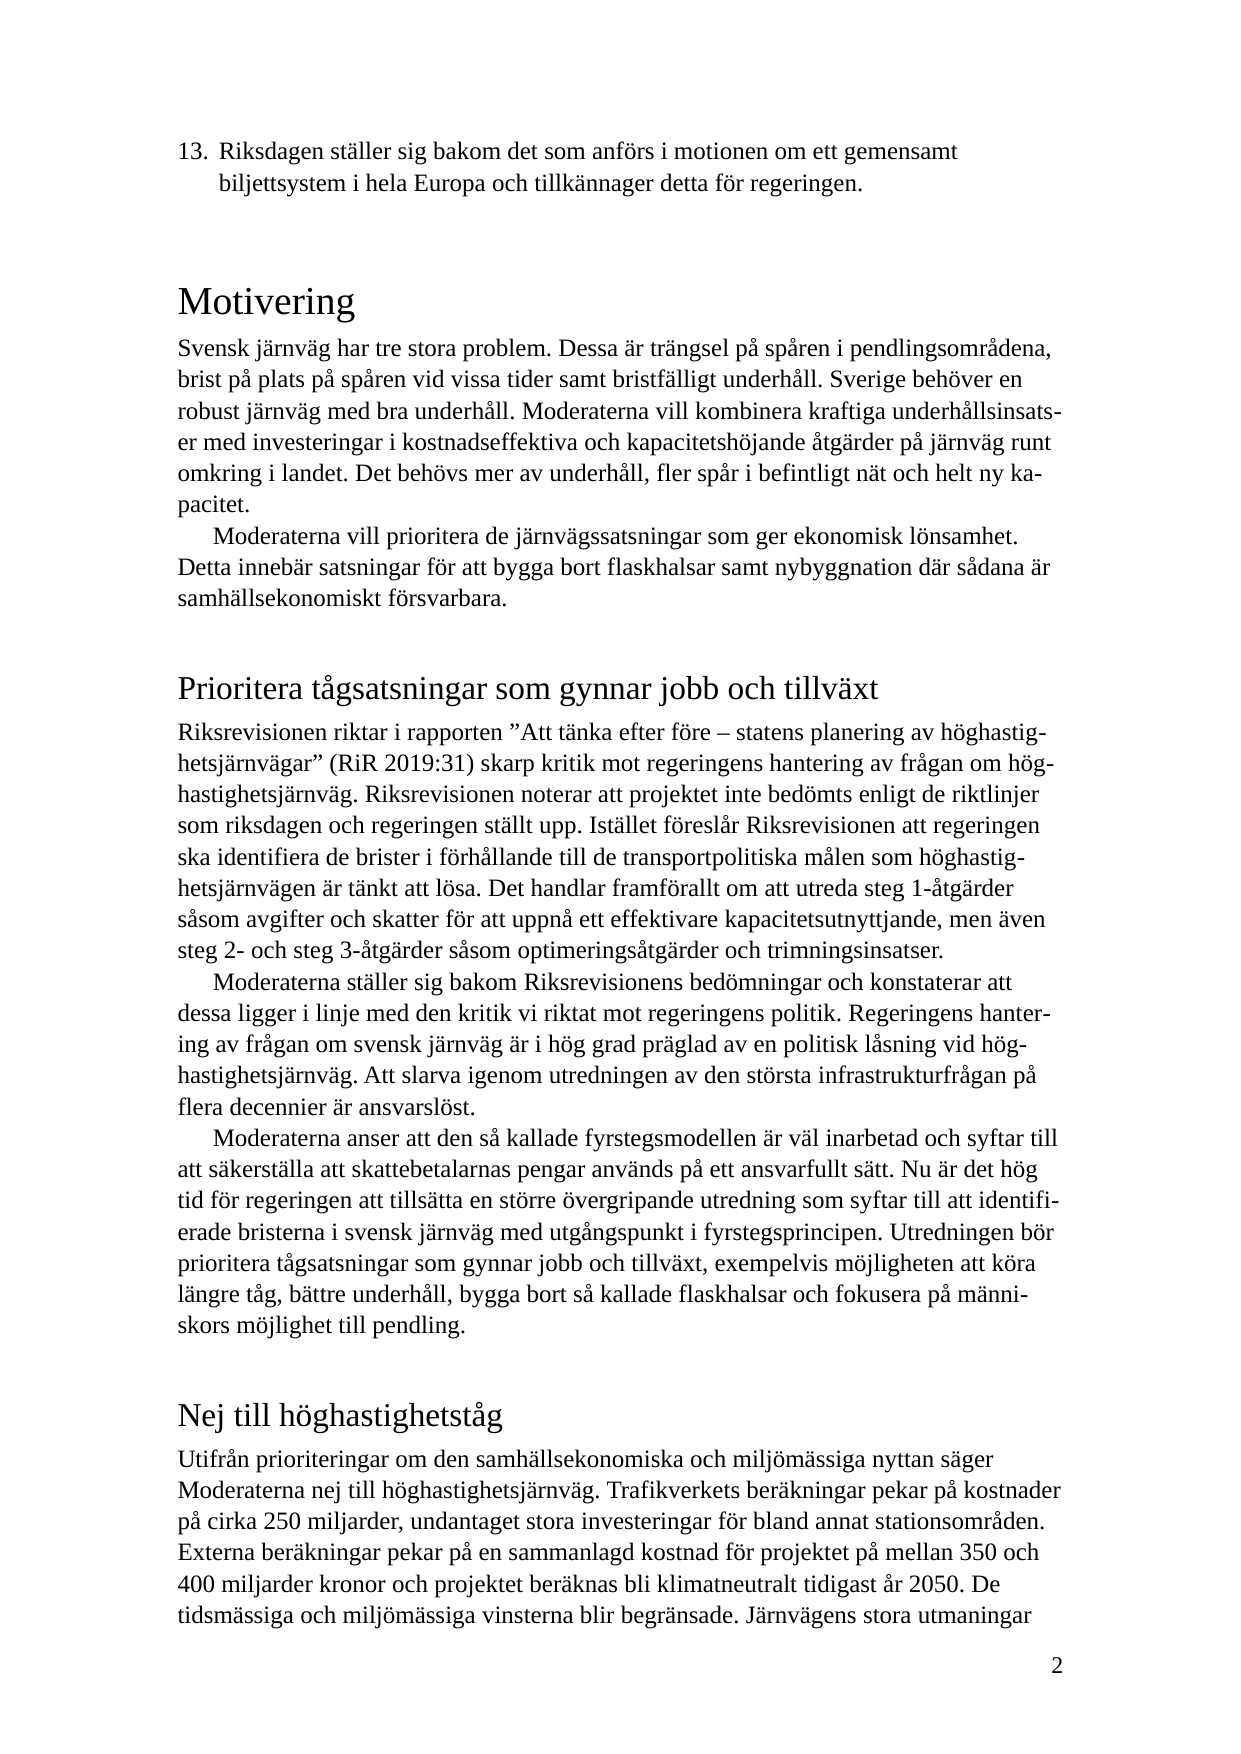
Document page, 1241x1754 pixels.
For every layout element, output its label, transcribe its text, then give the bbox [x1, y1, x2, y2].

text Moderaterna vill prioritera de järnvägssatsningar som ger ekonomisk lönsamhet. Detta innebär satsningar för att bygga bort flaskhalsar samt nybyggnation där sådana är samhällsekonomiskt försvarbara. [177, 518, 1063, 612]
text Svensk järnväg har tre stora problem. Dessa är trängsel på spåren i pendlingsområdena, brist på plats på spåren vid vissa tider samt bristfälligt underhåll. Sverige behöver en robust järnväg med bra underhåll. Moderaterna vill kombinera kraftiga underhållsinsatser med investeringar i kostnadseffektiva och kapacitetshöjande åtgärder på järnväg runt omkring i landet. Det behövs mer av underhåll, fler spår i befintligt nät och helt ny kapacitet. [177, 331, 1063, 518]
subtitle Prioritera tågsatsningar som gynnar jobb och tillväxt [177, 674, 1063, 706]
text Moderaterna ställer sig bakom Riksrevisionens bedömningar och konstaterar att dessa ligger i linje med den kritik vi riktat mot regeringens politik. Regeringens hantering av frågan om svensk järnväg är i hög grad präglad av en politisk låsning vid höghastighetsjärnväg. Att slarva igenom utredningen av den största infrastrukturfrågan på flera decennier är ansvarslöst. [177, 964, 1063, 1120]
subtitle Nej till höghastighetståg [177, 1402, 1063, 1433]
text Riksrevisionen riktar i rapporten ”Att tänka efter före – statens planering av höghastighetsjärnvägar” (RiR 2019:31) skarp kritik mot regeringens hantering av frågan om höghastighetsjärnväg. Riksrevisionen noterar att projektet inte bedömts enligt de riktlinjer som riksdagen och regeringen ställt upp. Istället föreslår Riksrevisionen att regeringen ska identifiera de brister i förhållande till de transportpolitiska målen som höghastighetsjärnvägen är tänkt att lösa. Det handlar framförallt om att utreda steg 1-åtgärder såsom avgifter och skatter för att uppnå ett effektivare kapacitetsutnyttjande, men även steg 2- och steg 3-åtgärder såsom optimeringsåtgärder och trimningsinsatser. [177, 714, 1063, 964]
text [177, 1441, 1063, 1629]
text Moderaterna anser att den så kallade fyrstegsmodellen är väl inarbetad och syftar till att säkerställa att skattebetalarnas pengar används på ett ansvarfullt sätt. Nu är det hög tid för regeringen att tillsätta en större övergripande utredning som syftar till att identifierade bristerna i svensk järnväg med utgångspunkt i fyrstegsprincipen. Utredningen bör prioritera tågsatsningar som gynnar jobb och tillväxt, exempelvis möjligheten att köra längre tåg, bättre underhåll, bygga bort så kallade flaskhalsar och fokusera på människors möjlighet till pendling. [177, 1120, 1063, 1339]
